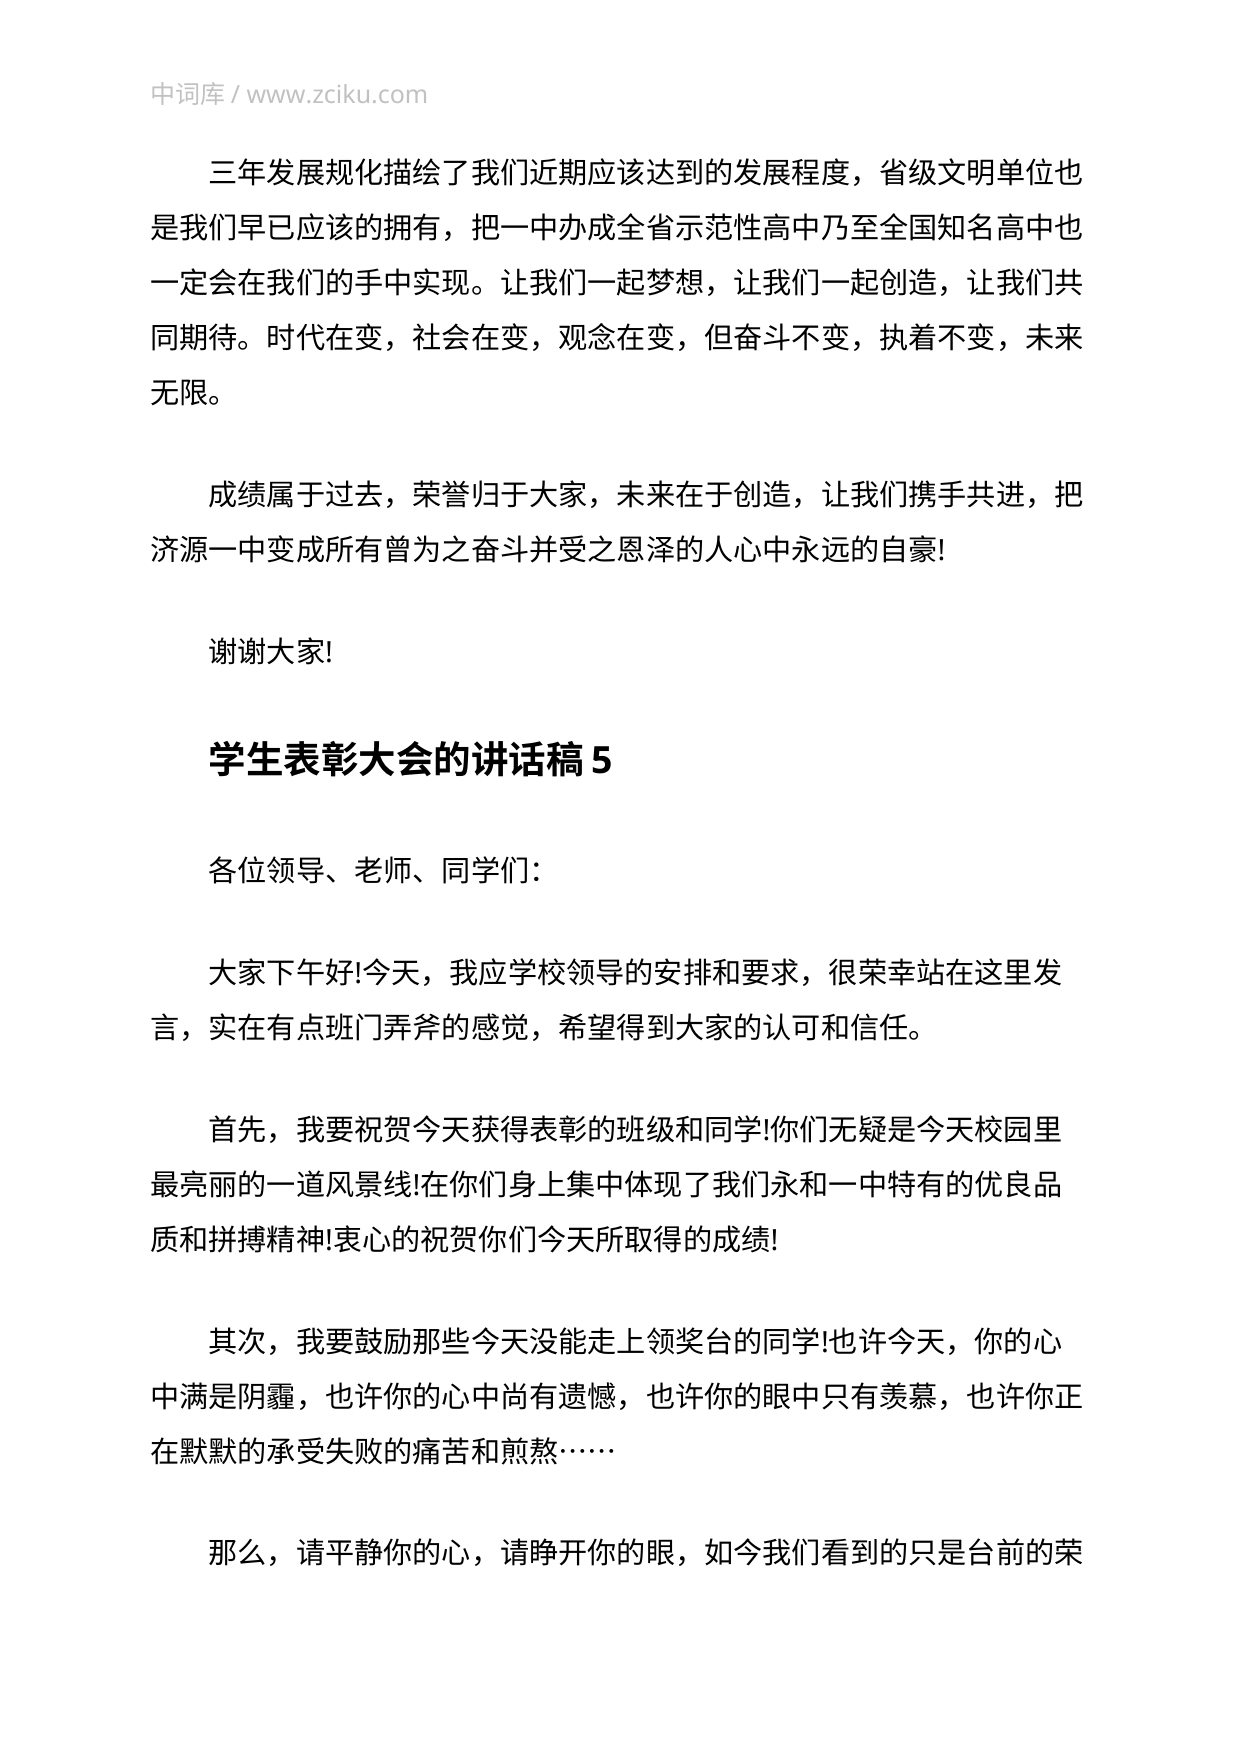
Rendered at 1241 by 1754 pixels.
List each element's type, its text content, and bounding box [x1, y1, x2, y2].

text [150, 1530, 1090, 1572]
text 各位领导、老师、同学们： [150, 848, 1090, 890]
text 大家下午好!今天，我应学校领导的安排和要求，很荣幸站在这里发言，实在有点班门弄斧的感觉，希望得到大家的认可和信任。 [150, 949, 1090, 1047]
text 三年发展规化描绘了我们近期应该达到的发展程度，省级文明单位也是我们早已应该的拥有，把一中办成全省示范性高中乃至全国知名高中也一定会在我们的手中实现。让我们一起梦想，让我们一起创造，让我们共同期待。时代在变，社会在变，观念在变，但奋斗不变，执着不变，未来无限。 [150, 150, 1090, 412]
text 成绩属于过去，荣誉归于大家，未来在于创造，让我们携手共进，把济源一中变成所有曾为之奋斗并受之恩泽的人心中永远的自豪! [150, 471, 1090, 569]
text 学生表彰大会的讲话稿5 [150, 730, 1090, 785]
text 谢谢大家! [150, 628, 1090, 671]
text 其次，我要鼓励那些今天没能走上领奖台的同学!也许今天，你的心中满是阴霾，也许你的心中尚有遗憾，也许你的眼中只有羡慕，也许你正在默默的承受失败的痛苦和煎熬…… [150, 1318, 1090, 1471]
text 首先，我要祝贺今天获得表彰的班级和同学!你们无疑是今天校园里最亮丽的一道风景线!在你们身上集中体现了我们永和一中特有的优良品质和拼搏精神!衷心的祝贺你们今天所取得的成绩! [150, 1106, 1090, 1259]
